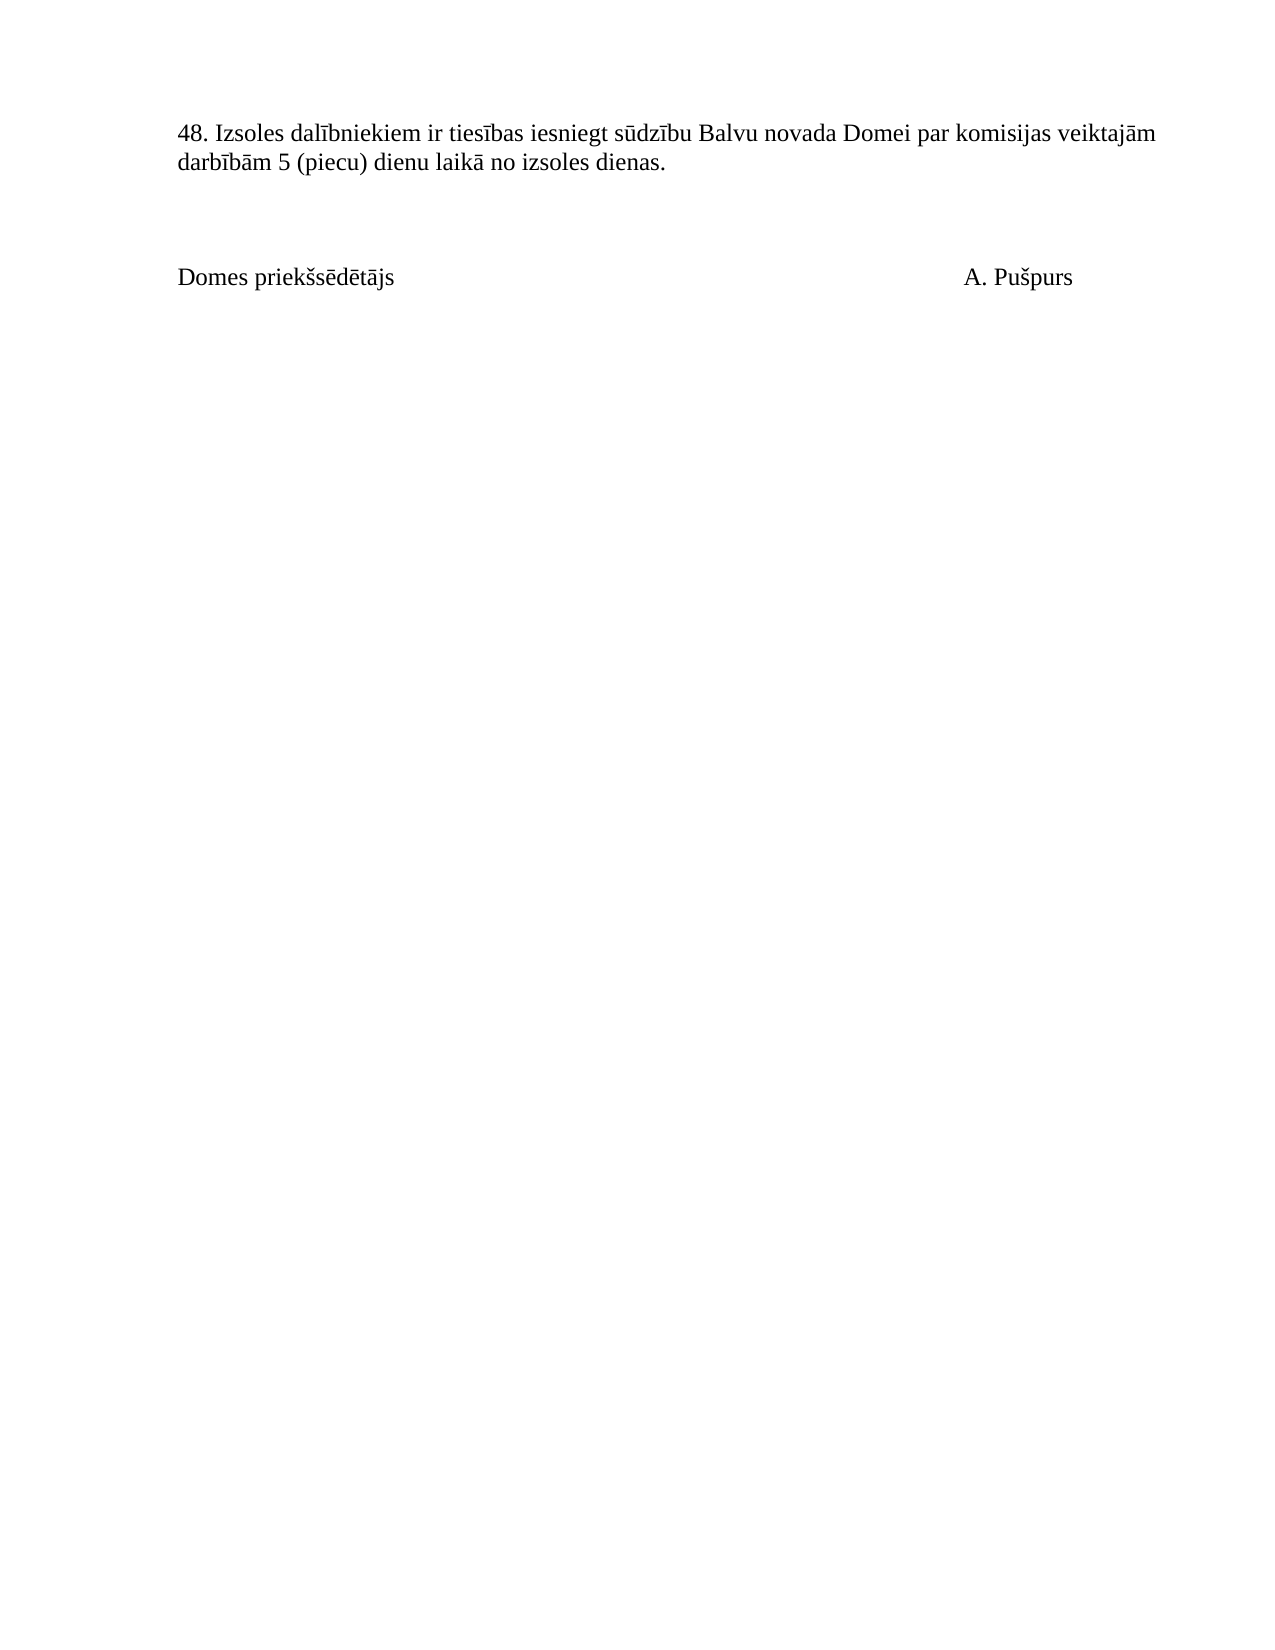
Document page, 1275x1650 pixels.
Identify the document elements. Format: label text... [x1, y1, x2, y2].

text Domes priekšsēdētājs A. Pušpurs [177, 262, 1142, 291]
text 48. Izsoles dalībniekiem ir tiesības iesniegt sūdzību Balvu novada Domei par komisijas veiktajām darbībām 5 (piecu) dienu laikā no izsoles dienas. [177, 118, 1157, 176]
